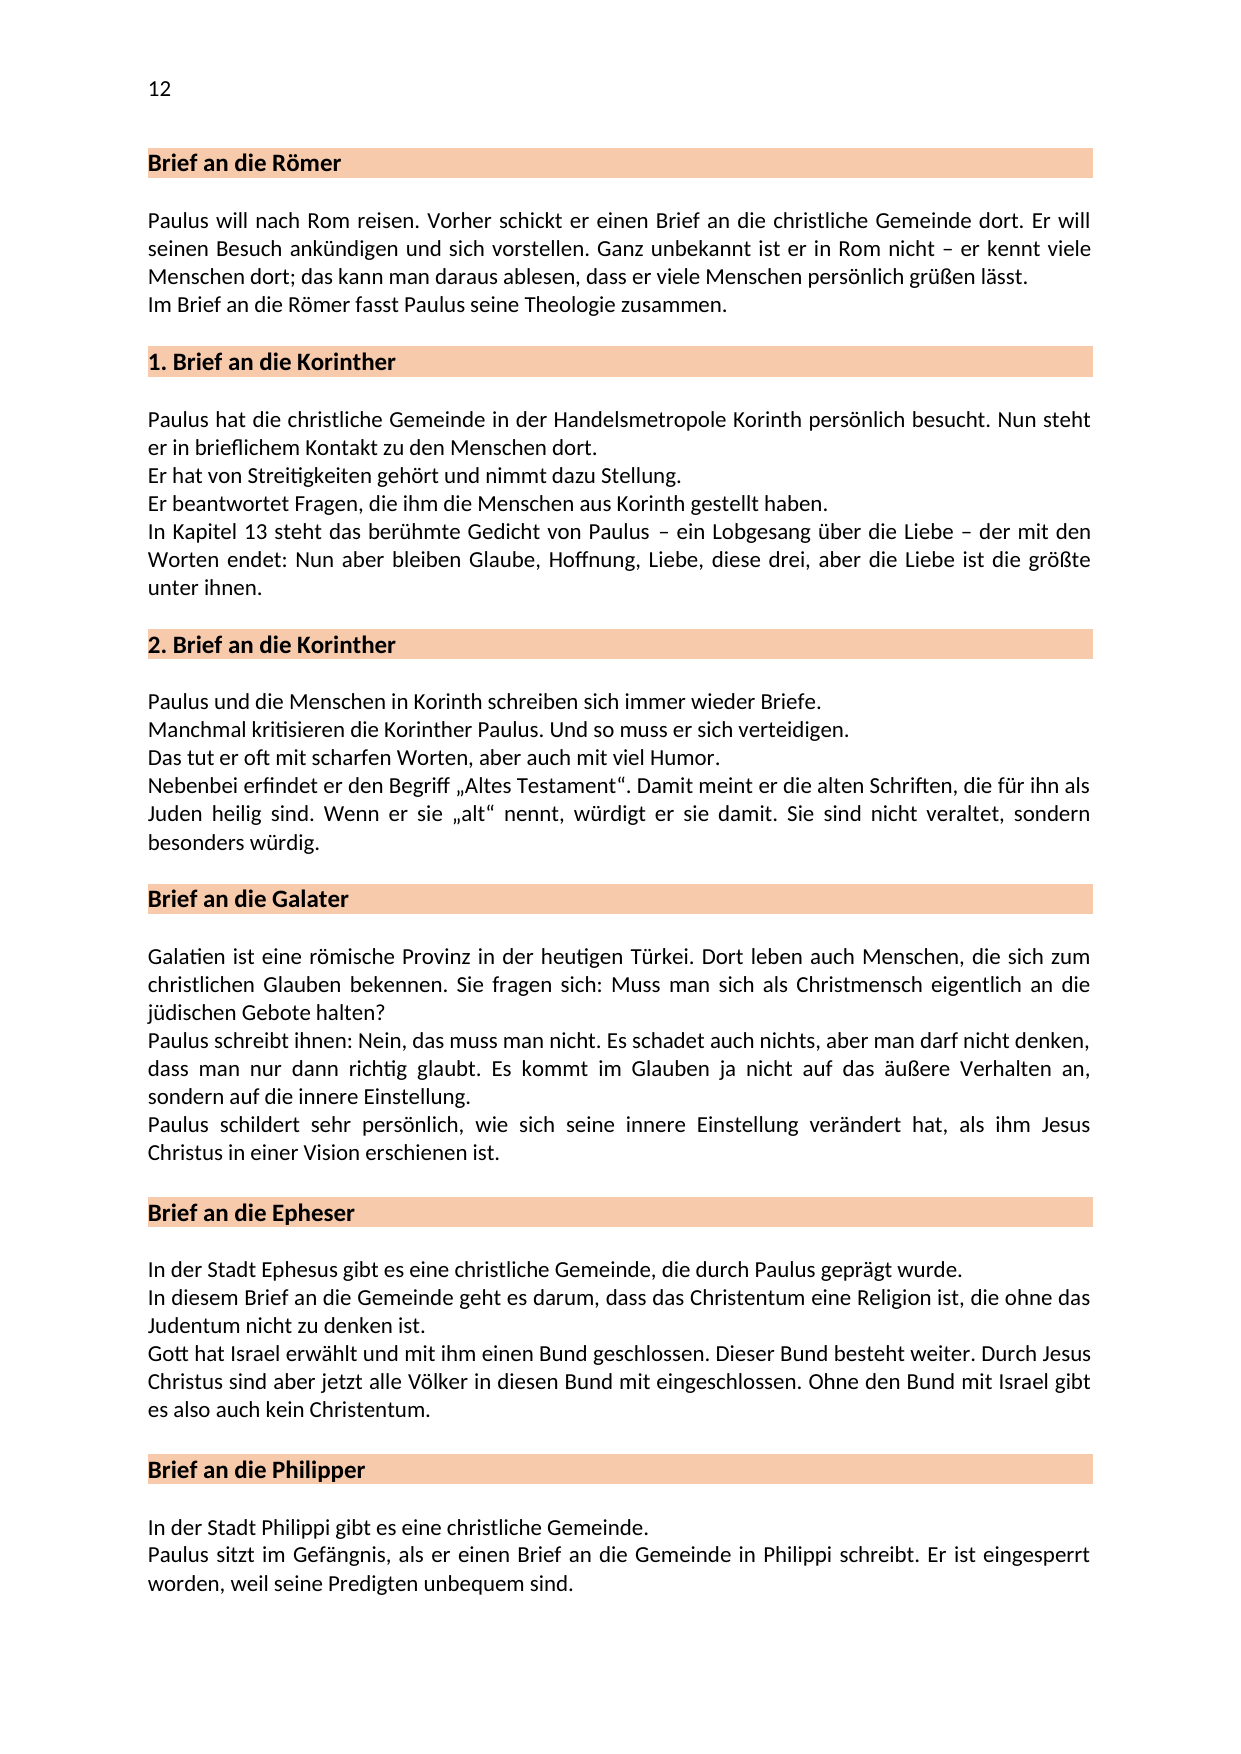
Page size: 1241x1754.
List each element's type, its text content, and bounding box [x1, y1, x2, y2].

text Paulus schreibt ihnen: Nein, das muss man nicht. Es schadet auch nichts, aber man darf nicht denken, dass man nur dann richtig glaubt. Es kommt im Glauben ja nicht auf das äußere Verhalten an, sondern auf die innere Einstellung. [148, 1026, 1093, 1110]
text Er hat von Streitigkeiten gehört und nimmt dazu Stellung. [148, 461, 1093, 489]
text Manchmal kritisieren die Korinther Paulus. Und so muss er sich verteidigen. [148, 716, 1093, 743]
text Paulus sitzt im Gefängnis, als er einen Brief an die Gemeinde in Philippi schreibt. Er ist eingesperrt worden, weil seine Predigten unbequem sind. [148, 1541, 1093, 1597]
subtitle 1. Brief an die Korinther [148, 346, 1093, 377]
text Gott hat Israel erwählt und mit ihm einen Bund geschlossen. Dieser Bund besteht weiter. Durch Jesus Christus sind aber jetzt alle Völker in diesen Bund mit eingeschlossen. Ohne den Bund mit Israel gibt es also auch kein Christentum. [148, 1339, 1093, 1423]
text Paulus will nach Rom reisen. Vorher schickt er einen Brief an die christliche Gemeinde dort. Er will seinen Besuch ankündigen und sich vorstellen. Ganz unbekannt ist er in Rom nicht – er kennt viele Menschen dort; das kann man daraus ablesen, dass er viele Menschen persönlich grüßen lässt. [148, 206, 1093, 290]
subtitle Brief an die Galater [148, 884, 1093, 914]
text In der Stadt Ephesus gibt es eine christliche Gemeinde, die durch Paulus geprägt wurde. [148, 1255, 1093, 1283]
subtitle Brief an die Epheser [148, 1197, 1093, 1227]
text Nebenbei erfindet er den Begriff „Altes Testament“. Damit meint er die alten Schriften, die für ihn als Juden heilig sind. Wenn er sie „alt“ nennt, würdigt er sie damit. Sie sind nicht veraltet, sondern besonders würdig. [148, 772, 1093, 856]
subtitle Brief an die Römer [148, 148, 1093, 178]
text Er beantwortet Fragen, die ihm die Menschen aus Korinth gestellt haben. [148, 489, 1093, 517]
text Paulus schildert sehr persönlich, wie sich seine innere Einstellung verändert hat, als ihm Jesus Christus in einer Vision erschienen ist. [148, 1110, 1093, 1166]
text Im Brief an die Römer fasst Paulus seine Theologie zusammen. [148, 290, 1093, 318]
text Galatien ist eine römische Provinz in der heutigen Türkei. Dort leben auch Menschen, die sich zum christlichen Glauben bekennen. Sie fragen sich: Muss man sich als Christmensch eigentlich an die jüdischen Gebote halten? [148, 942, 1093, 1026]
text Paulus und die Menschen in Korinth schreiben sich immer wieder Briefe. [148, 687, 1093, 716]
text Paulus hat die christliche Gemeinde in der Handelsmetropole Korinth persönlich besucht. Nun steht er in brieflichem Kontakt zu den Menschen dort. [148, 405, 1093, 461]
text In diesem Brief an die Gemeinde geht es darum, dass das Christentum eine Religion ist, die ohne das Judentum nicht zu denken ist. [148, 1283, 1093, 1339]
text In der Stadt Philippi gibt es eine christliche Gemeinde. [148, 1513, 1093, 1541]
subtitle Brief an die Philipper [148, 1454, 1093, 1484]
subtitle 2. Brief an die Korinther [148, 629, 1093, 659]
text In Kapitel 13 steht das berühmte Gedicht von Paulus – ein Lobgesang über die Liebe – der mit den Worten endet: Nun aber bleiben Glaube, Hoffnung, Liebe, diese drei, aber die Liebe ist die größte unter ihnen. [148, 517, 1093, 601]
text Das tut er oft mit scharfen Worten, aber auch mit viel Humor. [148, 743, 1093, 772]
